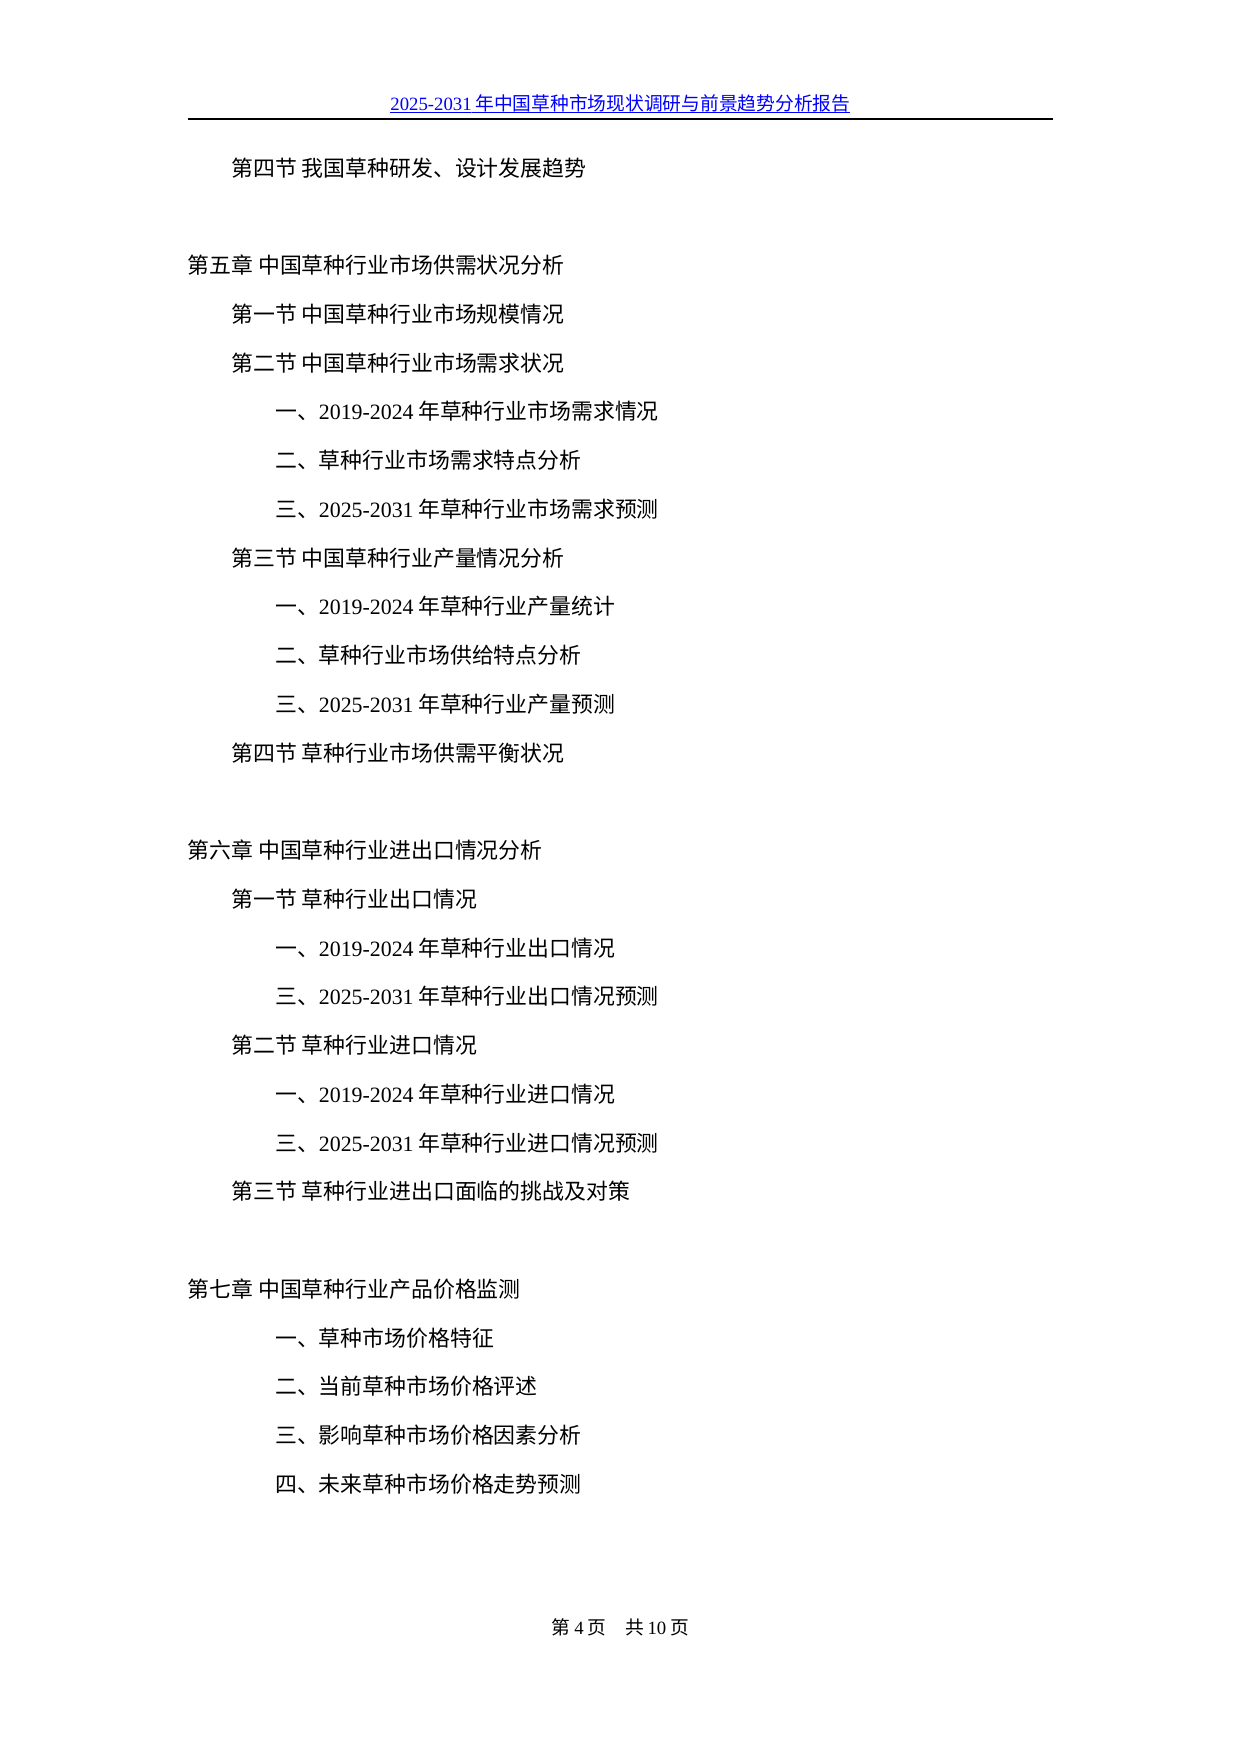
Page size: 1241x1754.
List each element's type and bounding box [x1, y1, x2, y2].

text [187, 150, 1053, 1499]
